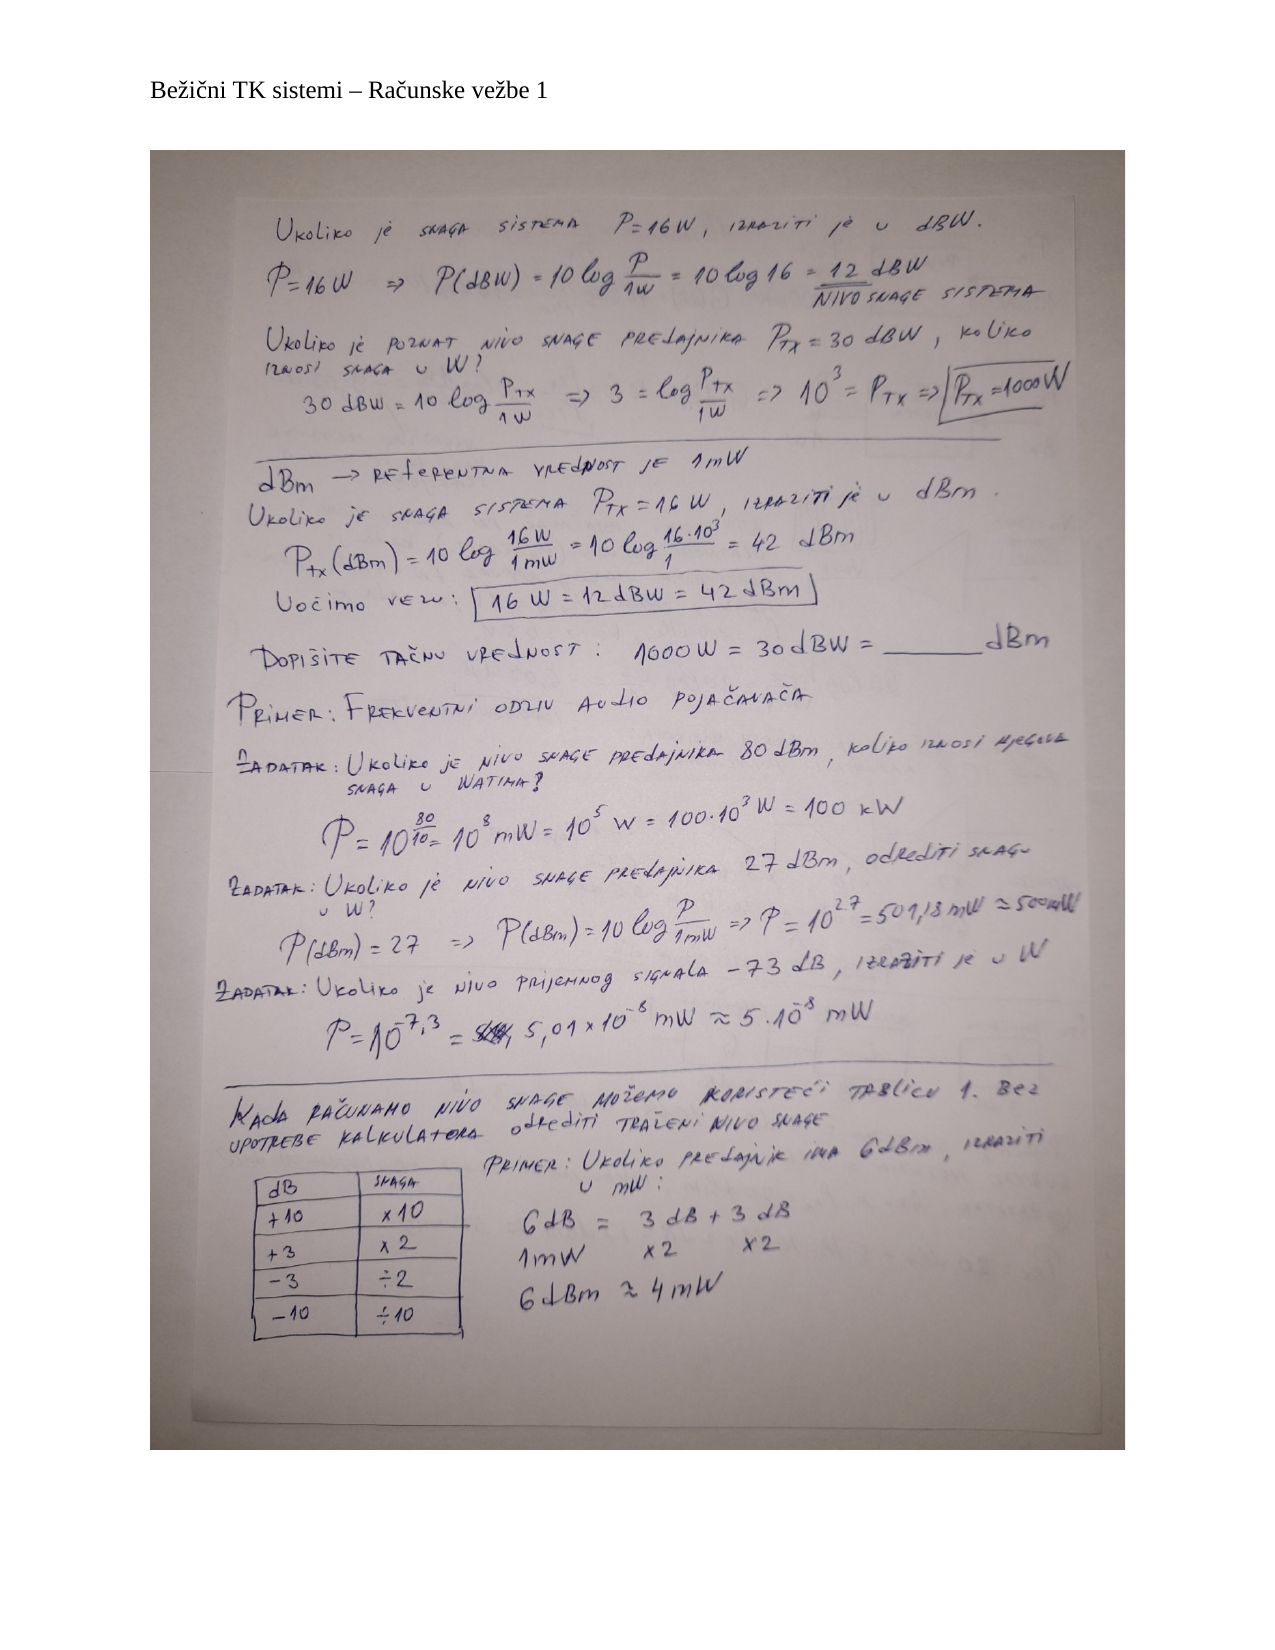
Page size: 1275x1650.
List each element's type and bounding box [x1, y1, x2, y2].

picture [150, 150, 1125, 1450]
